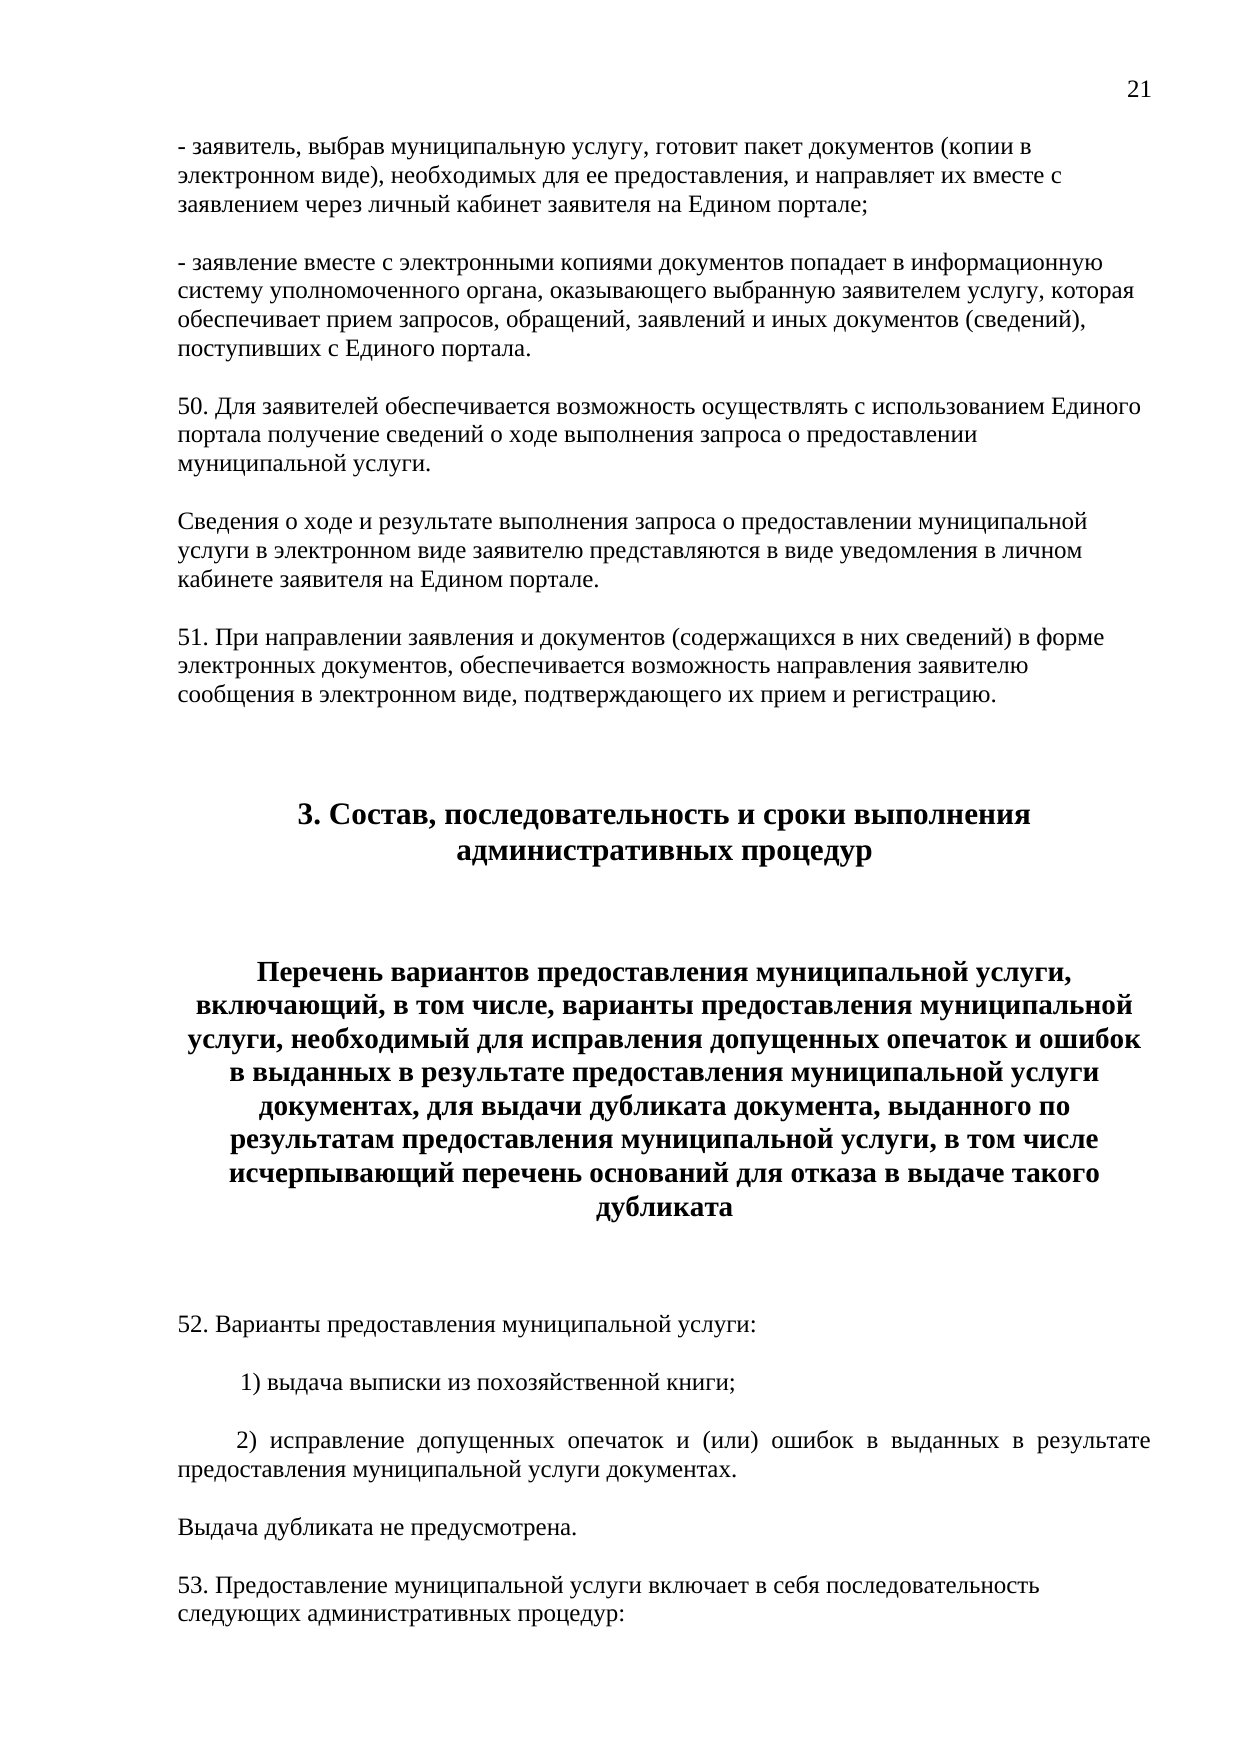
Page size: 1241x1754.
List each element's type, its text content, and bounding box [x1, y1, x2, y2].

text 50. Для заявителей обеспечивается возможность осуществлять с использованием Единого портала получение сведений о ходе выполнения запроса о предоставлении муниципальной услуги. [177, 391, 1152, 477]
text 3. Состав, последовательность и сроки выполнения [177, 795, 1152, 831]
text 51. При направлении заявления и документов (содержащихся в них сведений) в форме электронных документов, обеспечивается возможность направления заявителю сообщения в электронном виде, подтверждающего их прием и регистрацию. [177, 622, 1152, 708]
text Выдача дубликата не предусмотрена. [177, 1512, 1152, 1541]
text - заявление вместе с электронными копиями документов попадает в информационную систему уполномоченного органа, оказывающего выбранную заявителем услугу, которая обеспечивает прием запросов, обращений, заявлений и иных документов (сведений), поступивших с Единого портала. [177, 247, 1152, 362]
text 2) исправление допущенных опечаток и (или) ошибок в выданных в результате предоставления муниципальной услуги документах. [177, 1425, 1152, 1483]
text 53. Предоставление муниципальной услуги включает в себя последовательность следующих административных процедур: [177, 1570, 1152, 1627]
text 52. Варианты предоставления муниципальной услуги: [177, 1309, 1152, 1338]
text - заявитель, выбрав муниципальную услугу, готовит пакет документов (копии в электронном виде), необходимых для ее предоставления, и направляет их вместе с заявлением через личный кабинет заявителя на Едином портале; [177, 131, 1152, 217]
text Перечень вариантов предоставления муниципальной услуги, включающий, в том числе, варианты предоставления муниципальной услуги, необходимый для исправления допущенных опечаток и ошибок в выданных в результате предоставления муниципальной услуги документах, для выдачи дубликата документа, выданного по результатам предоставления муниципальной услуги, в том числе исчерпывающий перечень оснований для отказа в выдаче такого дубликата [177, 954, 1152, 1222]
text административных процедур [177, 831, 1152, 867]
text 1) выдача выписки из похозяйственной книги; [177, 1367, 1152, 1396]
text Сведения о ходе и результате выполнения запроса о предоставлении муниципальной услуги в электронном виде заявителю представляются в виде уведомления в личном кабинете заявителя на Едином портале. [177, 506, 1152, 592]
